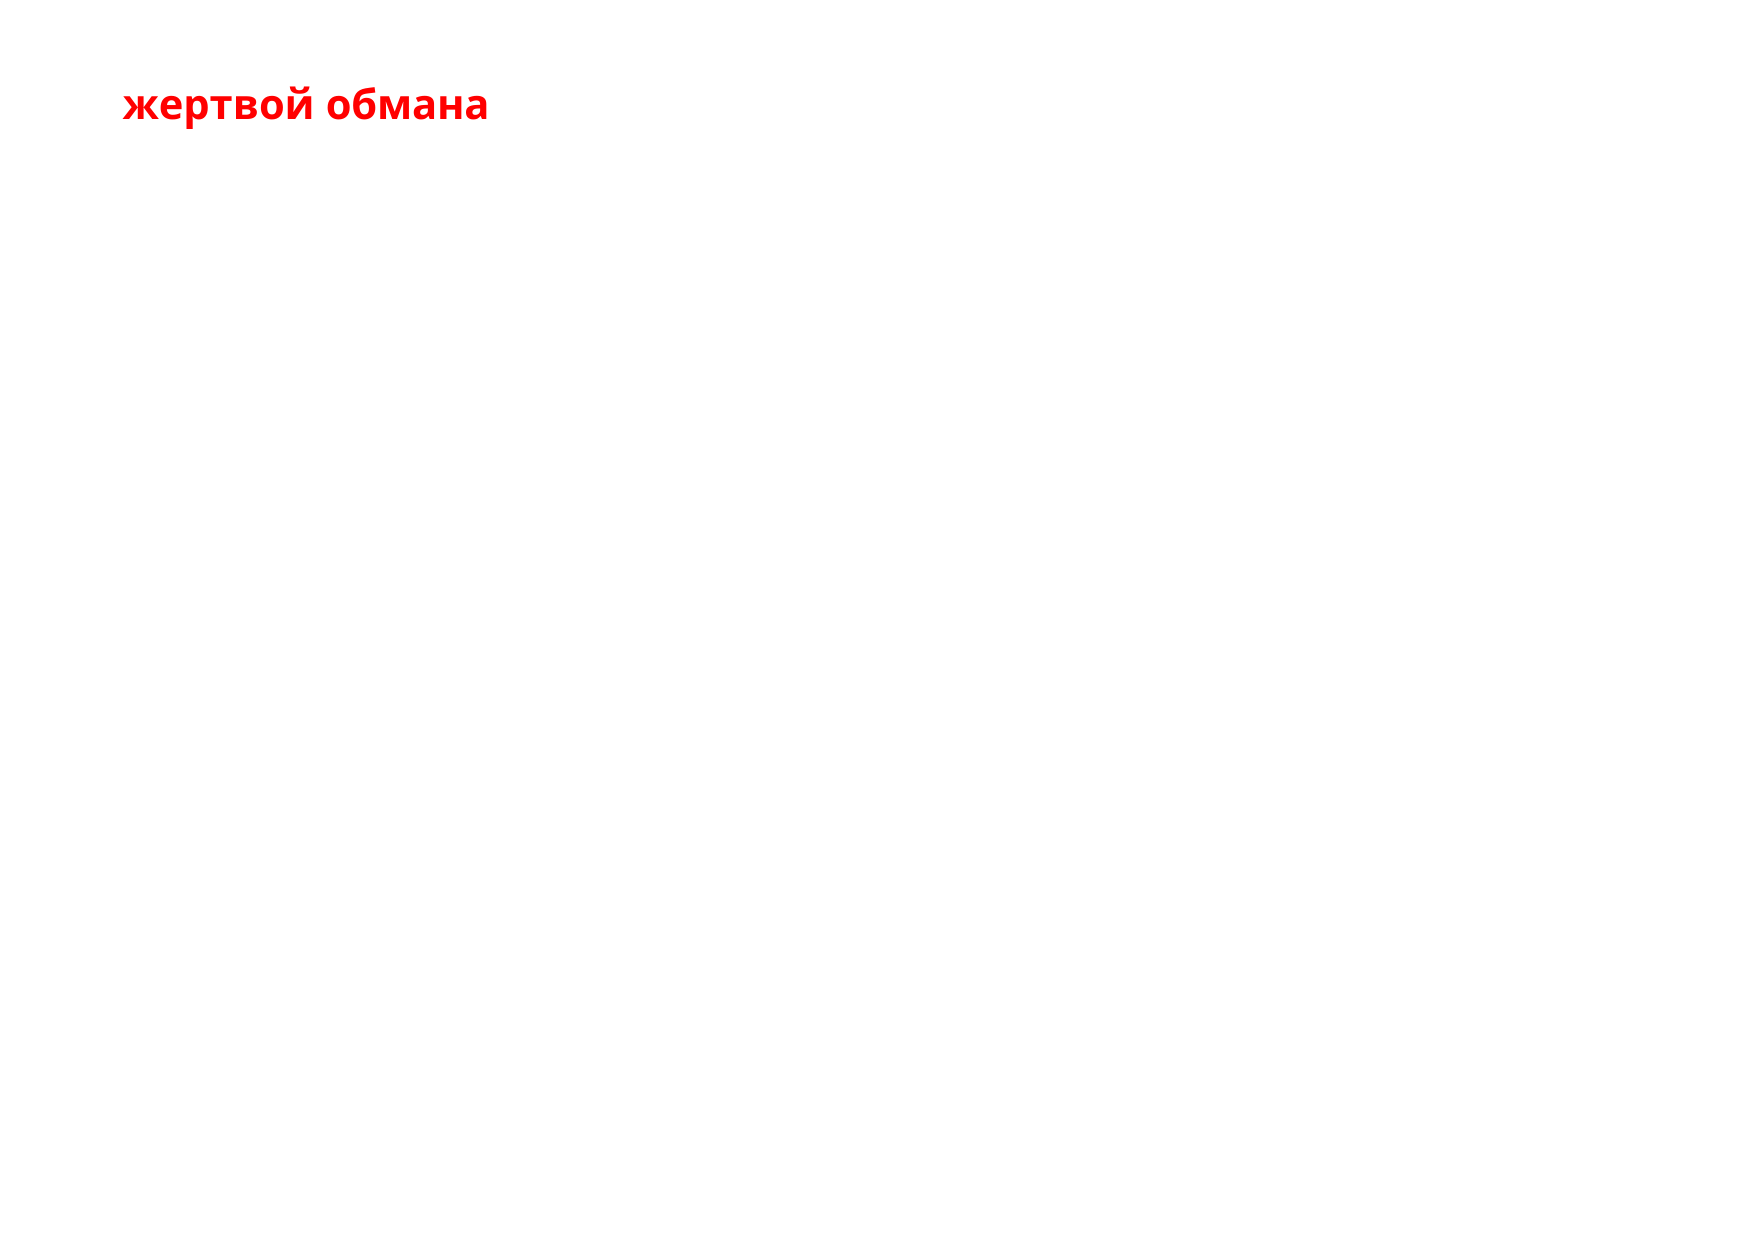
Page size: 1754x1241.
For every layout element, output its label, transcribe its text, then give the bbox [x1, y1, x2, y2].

text что нужно знать, чтобы не стать жертвой обмана [75, 75, 537, 132]
